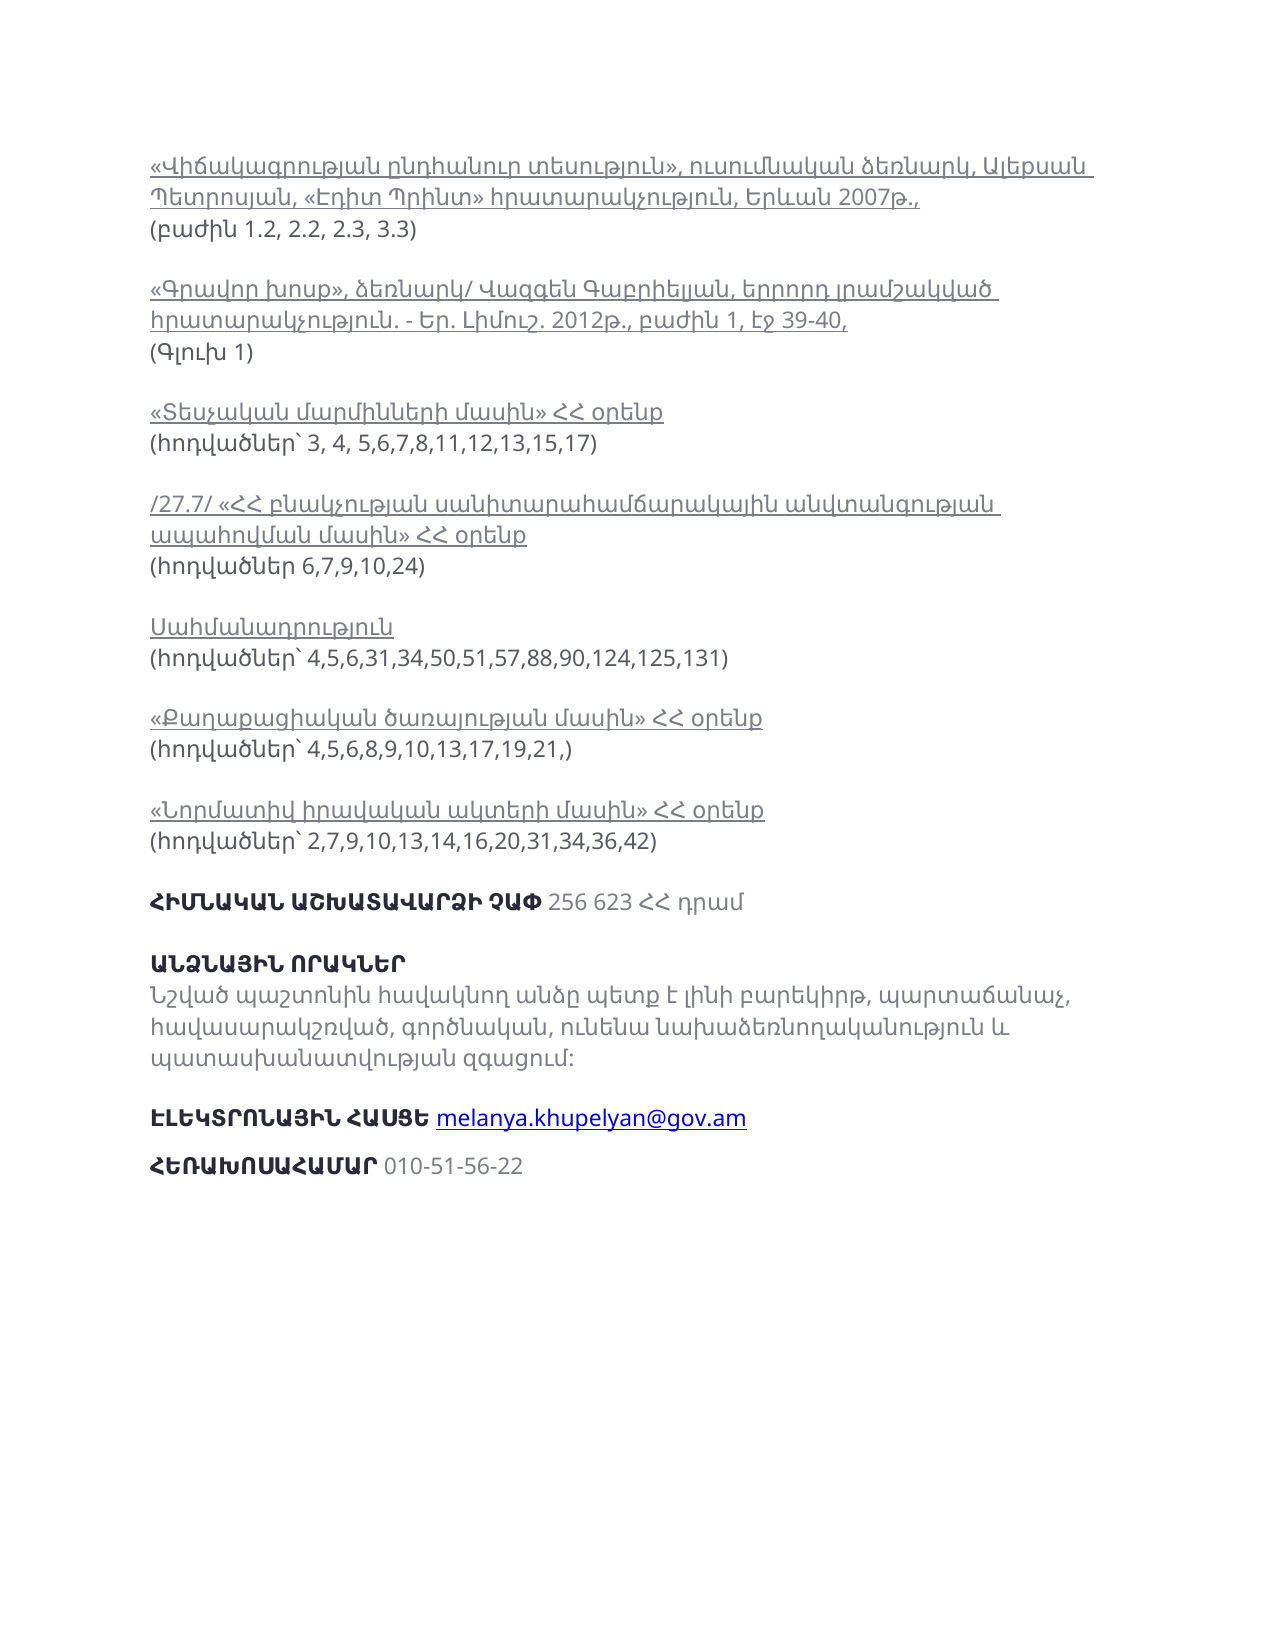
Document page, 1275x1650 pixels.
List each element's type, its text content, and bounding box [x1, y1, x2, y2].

text «Քաղաքացիական ծառայության մասին» ՀՀ օրենք [150, 702, 1125, 733]
text «Վիճակագրության ընդհանուր տեսություն», ուսումնական ձեռնարկ, Ալեքսան Պետրոսյան, «Էդիտ Պրինտ» հրատարակչություն, Երևան 2007թ., [150, 150, 1125, 212]
text /27.7/ «ՀՀ բնակչության սանիտարահամճարակային անվտանգության ապահովման մասին» ՀՀ օրենք [150, 487, 1125, 550]
text ՀԻՄՆԱԿԱՆ ԱՇԽԱՏԱՎԱՐՁԻ ՉԱՓ 256 623 ՀՀ դրամ [150, 885, 1125, 917]
text (բաժին 1.2, 2.2, 2.3, 3.3) [150, 212, 1125, 244]
text ՀԵՌԱԽՈՍԱՀԱՄԱՐ 010-51-56-22 [150, 1150, 1125, 1181]
text (հոդվածներ՝ 2,7,9,10,13,14,16,20,31,34,36,42) [150, 825, 1125, 856]
text Նշված պաշտոնին հավակնող անձը պետք է լինի բարեկիրթ, պարտաճանաչ, հավասարակշռված, գործնական, ունենա նախաձեռնողականություն և պատասխանատվության զգացում: [150, 979, 1125, 1073]
text «Տեսչական մարմինների մասին» ՀՀ օրենք [150, 396, 1125, 427]
text (հոդվածներ՝ 3, 4, 5,6,7,8,11,12,13,15,17) [150, 427, 1125, 458]
text (հոդվածներ՝ 4,5,6,8,9,10,13,17,19,21,) [150, 733, 1125, 764]
text ԷԼԵԿՏՐՈՆԱՅԻՆ ՀԱՍՑԵ melanya.khupelyan@gov.am [150, 1102, 1125, 1133]
text «Նորմատիվ իրավական ակտերի մասին» ՀՀ օրենք [150, 794, 1125, 825]
text ԱՆՁՆԱՅԻՆ ՈՐԱԿՆԵՐ [150, 948, 1125, 979]
text (Գլուխ 1) [150, 335, 1125, 367]
text Սահմանադրություն [150, 610, 1125, 642]
text (հոդվածներ՝ 4,5,6,31,34,50,51,57,88,90,124,125,131) [150, 642, 1125, 673]
text (հոդվածներ 6,7,9,10,24) [150, 550, 1125, 581]
text «Գրավոր խոսք», ձեռնարկ/ Վազգեն Գաբրիելյան, երրորդ լրամշակված հրատարակչություն. - Եր. Լիմուշ. 2012թ., բաժին 1, էջ 39-40, [150, 273, 1125, 335]
